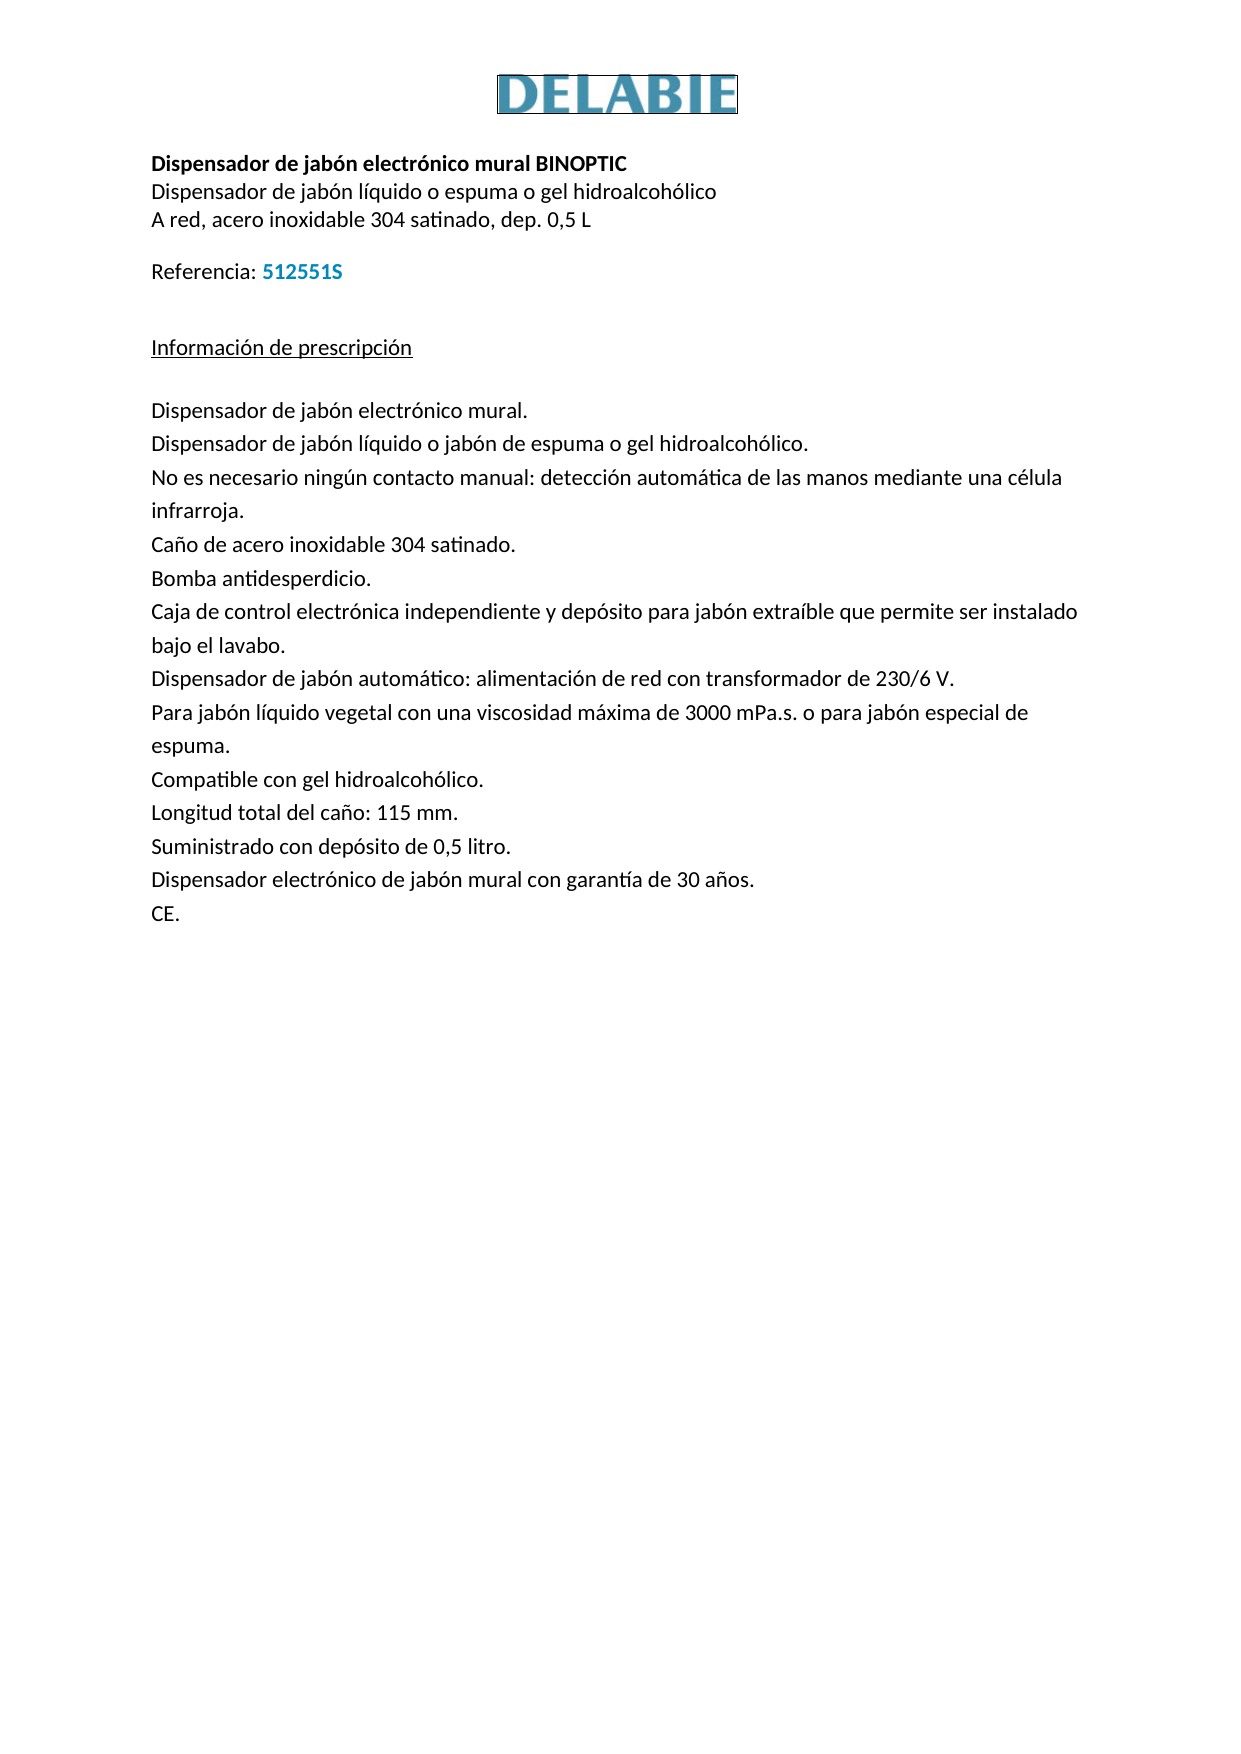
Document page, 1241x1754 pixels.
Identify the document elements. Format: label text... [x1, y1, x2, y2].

picture [498, 76, 737, 113]
text Compatible con gel hidroalcohólico. [151, 765, 1084, 793]
text Información de prescripción [151, 333, 1084, 361]
text No es necesario ningún contacto manual: detección automática de las manos mediante una célula infrarroja. [151, 463, 1084, 525]
text Dispensador de jabón electrónico mural BINOPTIC [151, 149, 1084, 177]
text Referencia: 512551S [151, 257, 1084, 285]
text Para jabón líquido vegetal con una viscosidad máxima de 3000 mPa.s. o para jabón especial de espuma. [151, 698, 1084, 759]
text Longitud total del caño: 115 mm. [151, 798, 1084, 827]
text Caño de acero inoxidable 304 satinado. [151, 530, 1084, 558]
text Dispensador de jabón electrónico mural. [151, 396, 1084, 424]
text Bomba antidesperdicio. [151, 564, 1084, 592]
text CE. [151, 899, 1084, 927]
text Suministrado con depósito de 0,5 litro. [151, 832, 1084, 860]
text Dispensador de jabón automático: alimentación de red con transformador de 230/6 V. [151, 664, 1084, 692]
text Dispensador electrónico de jabón mural con garantía de 30 años. [151, 866, 1084, 894]
text A red, acero inoxidable 304 satinado, dep. 0,5 L [151, 205, 1084, 233]
text Dispensador de jabón líquido o espuma o gel hidroalcohólico [151, 177, 1084, 205]
text Caja de control electrónica independiente y depósito para jabón extraíble que permite ser instalado bajo el lavabo. [151, 597, 1084, 659]
text Dispensador de jabón líquido o jabón de espuma o gel hidroalcohólico. [151, 429, 1084, 458]
